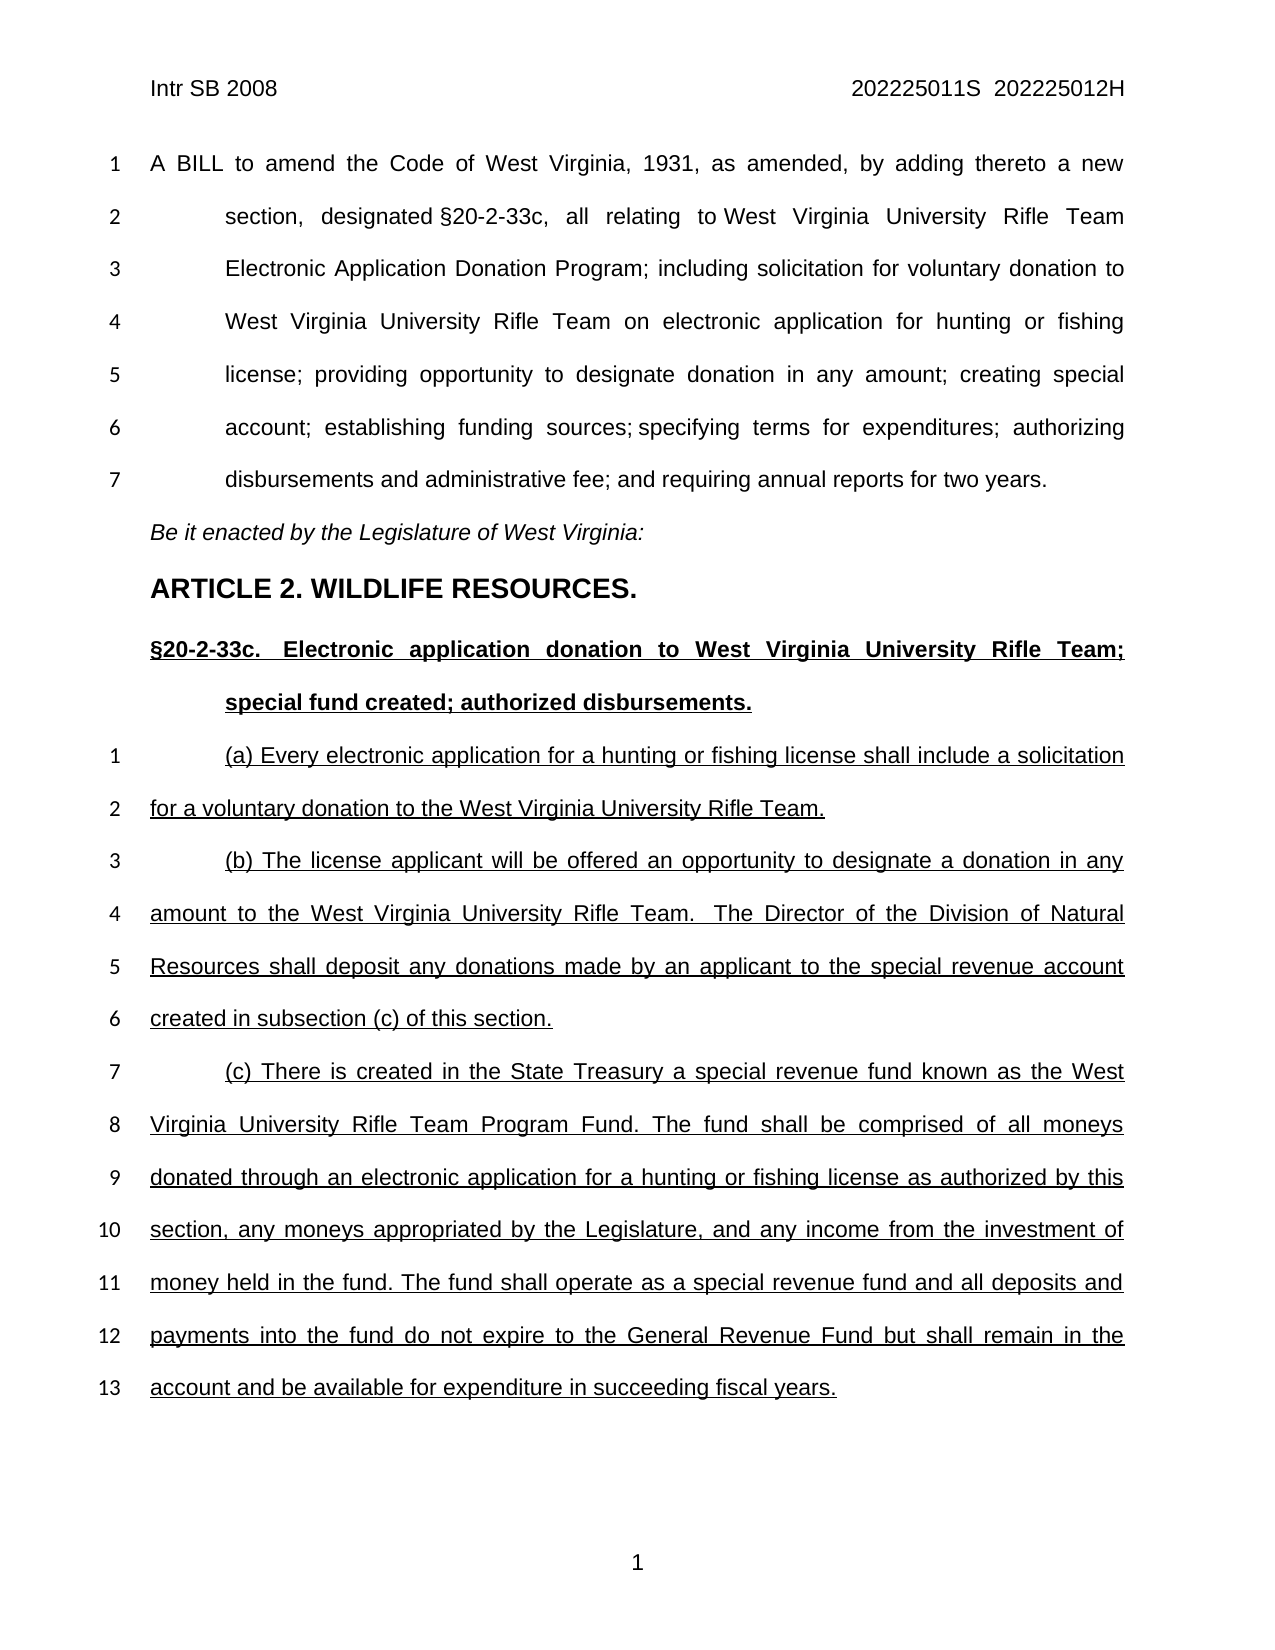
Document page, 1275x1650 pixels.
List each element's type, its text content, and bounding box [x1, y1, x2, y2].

text ARTICLE 2. WILDLIFE RESOURCES. [150, 572, 1125, 604]
title A BILL to amend the Code of West Virginia, 1931, as amended, by adding thereto a new section, designated §20-2-33c, all relating to West Virginia University Rifle Team Electronic Application Donation Program; including solicitation for voluntary donation to West Virginia University Rifle Team on electronic application for hunting or fishing license; providing opportunity to designate donation in any amount; creating special account; establishing funding sources; specifying terms for expenditures; authorizing disbursements and administrative fee; and requiring annual reports for two years. [150, 150, 1125, 493]
text (b) The license applicant will be offered an opportunity to designate a donation in any amount to the West Virginia University Rifle Team. The Director of the Division of Natural Resources shall deposit any donations made by an applicant to the special revenue account created in subsection (c) of this section. [150, 847, 1125, 923]
text (c) There is created in the State Treasury a special revenue fund known as the West Virginia University Rifle Team Program Fund. The fund shall be comprised of all moneys donated through an electronic application for a hunting or fishing license as authorized by this section, any moneys appropriated by the Legislature, and any income from the investment of money held in the fund. The fund shall operate as a special revenue fund and all deposits and payments into the fund do not expire to the General Revenue Fund but shall remain in the account and be available for expenditure in succeeding fiscal years. [150, 1058, 1125, 1344]
text §20-2-33c. Electronic application donation to West Virginia University Rifle Team; special fund created; authorized disbursements. [150, 636, 1125, 659]
text (a) Every electronic application for a hunting or fishing license shall include a solicitation for a voluntary donation to the West Virginia University Rifle Team. [150, 742, 1125, 821]
text (c) There is created in the State Treasury a special revenue fund known as the West Virginia University Rifle Team Program Fund. The fund shall be comprised of all moneys donated through an electronic application for a hunting or fishing license as authorized by this section, any moneys appropriated by the Legislature, and any income from the investment of money held in the fund. The fund shall operate as a special revenue fund and all deposits and payments into the fund do not expire to the General Revenue Fund but shall remain in the account and be available for expenditure in succeeding fiscal years. [150, 1346, 1125, 1401]
text §20-2-33c. Electronic application donation to West Virginia University Rifle Team; special fund created; authorized disbursements. [150, 660, 1125, 716]
text Be it enacted by the Legislature of West Virginia: [150, 519, 1125, 545]
text (b) The license applicant will be offered an opportunity to designate a donation in any amount to the West Virginia University Rifle Team. The Director of the Division of Natural Resources shall deposit any donations made by an applicant to the special revenue account created in subsection (c) of this section. [150, 977, 1125, 1032]
text (b) The license applicant will be offered an opportunity to designate a donation in any amount to the West Virginia University Rifle Team. The Director of the Division of Natural Resources shall deposit any donations made by an applicant to the special revenue account created in subsection (c) of this section. [150, 924, 1125, 975]
